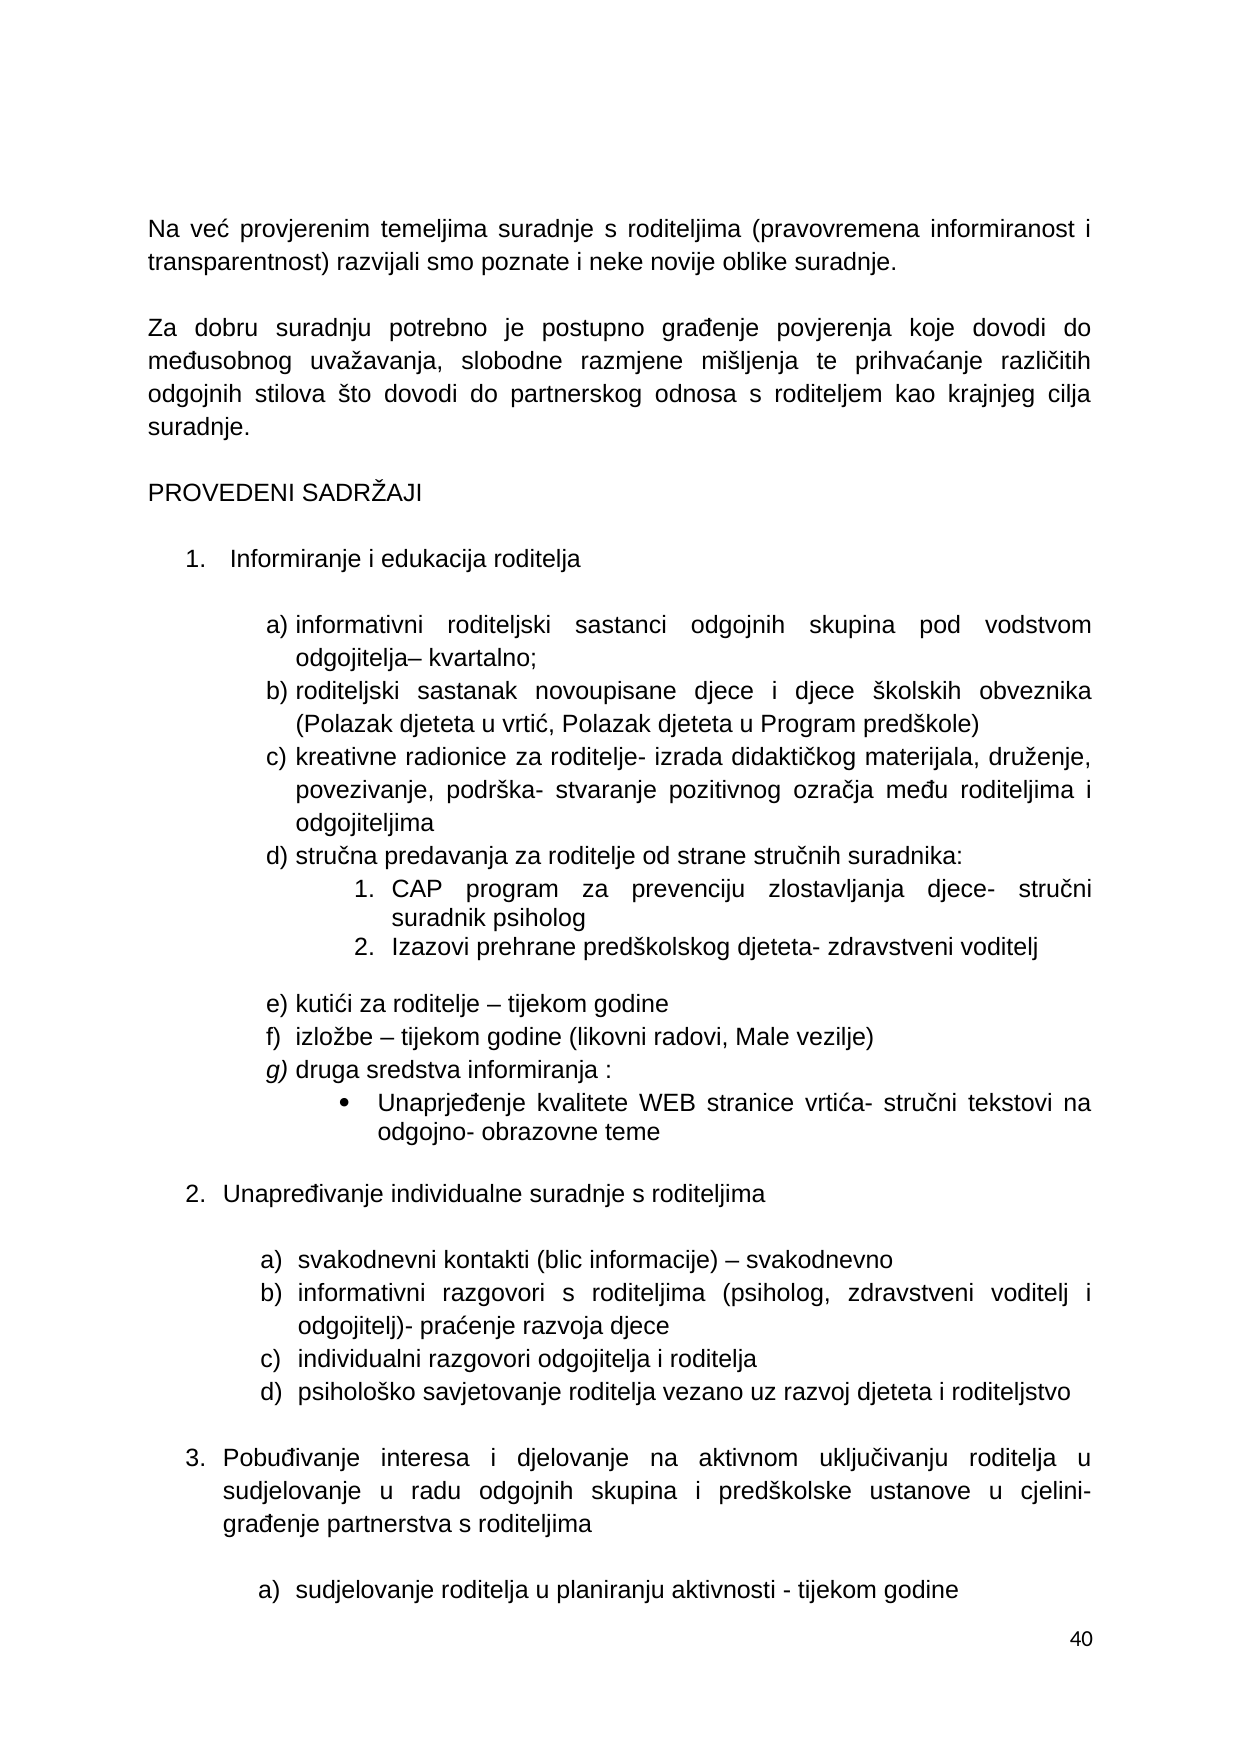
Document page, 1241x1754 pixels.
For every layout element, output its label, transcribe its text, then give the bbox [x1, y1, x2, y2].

list Unapređivanje individualne suradnje s roditeljima [185, 1179, 1093, 1207]
list sudjelovanje roditelja u planiranju aktivnosti - tijekom godine [258, 1575, 1093, 1604]
list stručna predavanja za roditelje od strane stručnih suradnika: [266, 841, 1093, 870]
list CAP program za prevenciju zlostavljanja djece- stručni suradnik psiholog [354, 874, 1093, 932]
list Pobuđivanje interesa i djelovanje na aktivnom uključivanju roditelja u sudjelovanje u radu odgojnih skupina i predškolske ustanove u cjelini- građenje partnerstva s roditeljima [185, 1443, 1093, 1538]
text PROVEDENI SADRŽAJI [148, 478, 1093, 507]
list Informiranje i edukacija roditelja [185, 544, 1093, 573]
list kreativne radionice za roditelje- izrada didaktičkog materijala, druženje, povezivanje, podrška- stvaranje pozitivnog ozračja među roditeljima i odgojiteljima [266, 742, 1093, 837]
list Izazovi prehrane predškolskog djeteta- zdravstveni voditelj [354, 932, 1093, 960]
list druga sredstva informiranja : [266, 1055, 1093, 1084]
list informativni roditeljski sastanci odgojnih skupina pod vodstvom odgojitelja– kvartalno; [266, 610, 1093, 672]
text Za dobru suradnju potrebno je postupno građenje povjerenja koje dovodi do međusobnog uvažavanja, slobodne razmjene mišljenja te prihvaćanje različitih odgojnih stilova što dovodi do partnerskog odnosa s roditeljem kao krajnjeg cilja suradnje. [148, 313, 1093, 441]
list roditeljski sastanak novoupisane djece i djece školskih obveznika (Polazak djeteta u vrtić, Polazak djeteta u Program predškole) [266, 676, 1093, 738]
text Na već provjerenim temeljima suradnje s roditeljima (pravovremena informiranost i transparentnost) razvijali smo poznate i neke novije oblike suradnje. [148, 214, 1093, 275]
list informativni razgovori s roditeljima (psiholog, zdravstveni voditelj i odgojitelj)- praćenje razvoja djece [260, 1278, 1093, 1339]
list svakodnevni kontakti (blic informacije) – svakodnevno [260, 1245, 1093, 1273]
list Unaprjeđenje kvalitete WEB stranice vrtića- stručni tekstovi na odgojno- obrazovne teme [340, 1088, 1093, 1146]
list kutići za roditelje – tijekom godine [266, 989, 1093, 1018]
list izložbe – tijekom godine (likovni radovi, Male vezilje) [266, 1022, 1093, 1051]
list psihološko savjetovanje roditelja vezano uz razvoj djeteta i roditeljstvo [260, 1377, 1093, 1406]
list individualni razgovori odgojitelja i roditelja [260, 1344, 1093, 1373]
